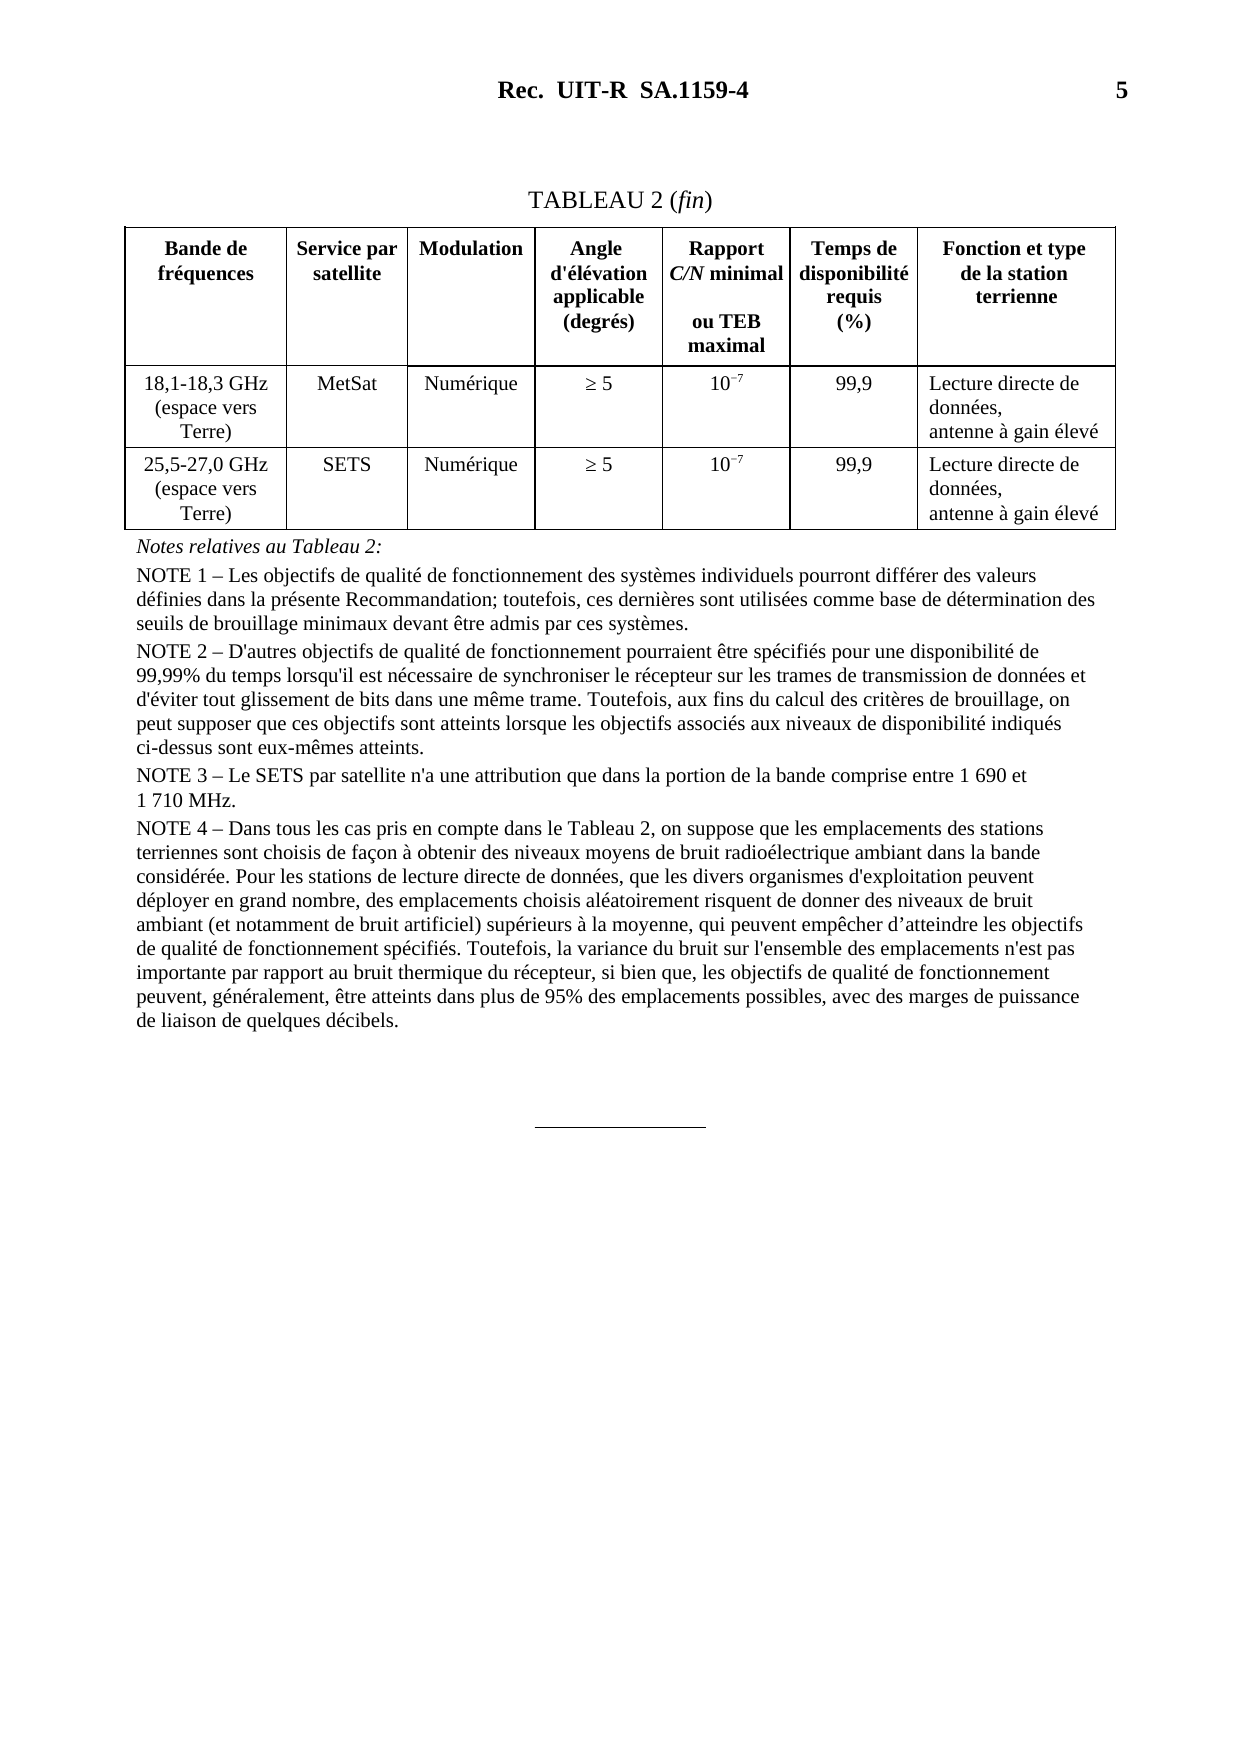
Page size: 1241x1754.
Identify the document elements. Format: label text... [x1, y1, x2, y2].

table_cell 99,9 [791, 367, 917, 447]
table_header Rapport C/N minimal ou TEB maximal [663, 228, 789, 365]
table_header Angle d'élévation applicable (degrés) [536, 228, 662, 365]
table_header Bande de fréquences [126, 228, 286, 365]
table_header Modulation [408, 228, 534, 365]
table_cell 10−7 [663, 448, 789, 529]
table_cell Numérique [408, 367, 534, 447]
table_cell Numérique [408, 448, 534, 529]
table_cell ≥ 5 [536, 367, 662, 447]
table_cell 10−7 [663, 367, 789, 447]
table_header Fonction et type de la station terrienne [918, 228, 1115, 365]
table_cell 99,9 [791, 448, 917, 529]
table_cell Lecture directe de données, antenne à gain élevé [918, 367, 1115, 447]
table_cell ≥ 5 [536, 448, 662, 529]
table_header Service par satellite [287, 228, 407, 365]
table_cell SETS [287, 448, 407, 529]
table_cell 25,5-27,0 GHz (espace vers Terre) [126, 448, 286, 529]
table_cell Lecture directe de données, antenne à gain élevé [918, 448, 1115, 529]
table_cell MetSat [287, 366, 407, 447]
text TABLEAU 2 (fin) [118, 185, 1122, 214]
table_cell 18,1-18,3 GHz (espace vers Terre) [126, 366, 286, 447]
table_cell Notes relatives au Tableau 2: NOTE 1 – Les objectifs de qualité de fonctionnement des systèmes individuels pourront différer des valeurs définies dans la présente Recommandation; toutefois, ces dernières sont utilisées comme base de détermination des seuils de brouillage minimaux devant être admis par ces systèmes. NOTE 2 – D'autres objectifs de qualité de fonctionnement pourraient être spécifiés pour une disponibilité de 99,99% du temps lorsqu'il est nécessaire de synchroniser le récepteur sur les trames de transmission de données et d'éviter tout glissement de bits dans une même trame. Toutefois, aux fins du calcul des critères de brouillage, on peut supposer que ces objectifs sont atteints lorsque les objectifs associés aux niveaux de disponibilité indiqués ci-dessus sont eux-mêmes atteints. NOTE 3 – Le SETS par satellite n'a une attribution que dans la portion de la bande comprise entre 1 690 et 1 710 MHz. NOTE 4 – Dans tous les cas pris en compte dans le Tableau 2, on suppose que les emplacements des stations terriennes sont choisis de façon à obtenir des niveaux moyens de bruit radioélectrique ambiant dans la bande considérée. Pour les stations de lecture directe de données, que les divers organismes d'exploitation peuvent déployer en grand nombre, des emplacements choisis aléatoirement risquent de donner des niveaux de bruit ambiant (et notamment de bruit artificiel) supérieurs à la moyenne, qui peuvent empêcher d’atteindre les objectifs de qualité de fonctionnement spécifiés. Toutefois, la variance du bruit sur l'ensemble des emplacements n'est pas importante par rapport au bruit thermique du récepteur, si bien que, les objectifs de qualité de fonctionnement peuvent, généralement, être atteints dans plus de 95% des emplacements possibles, avec des marges de puissance de liaison de quelques décibels. [125, 530, 1115, 1036]
table_header Temps de disponibilité requis (%) [791, 228, 917, 365]
